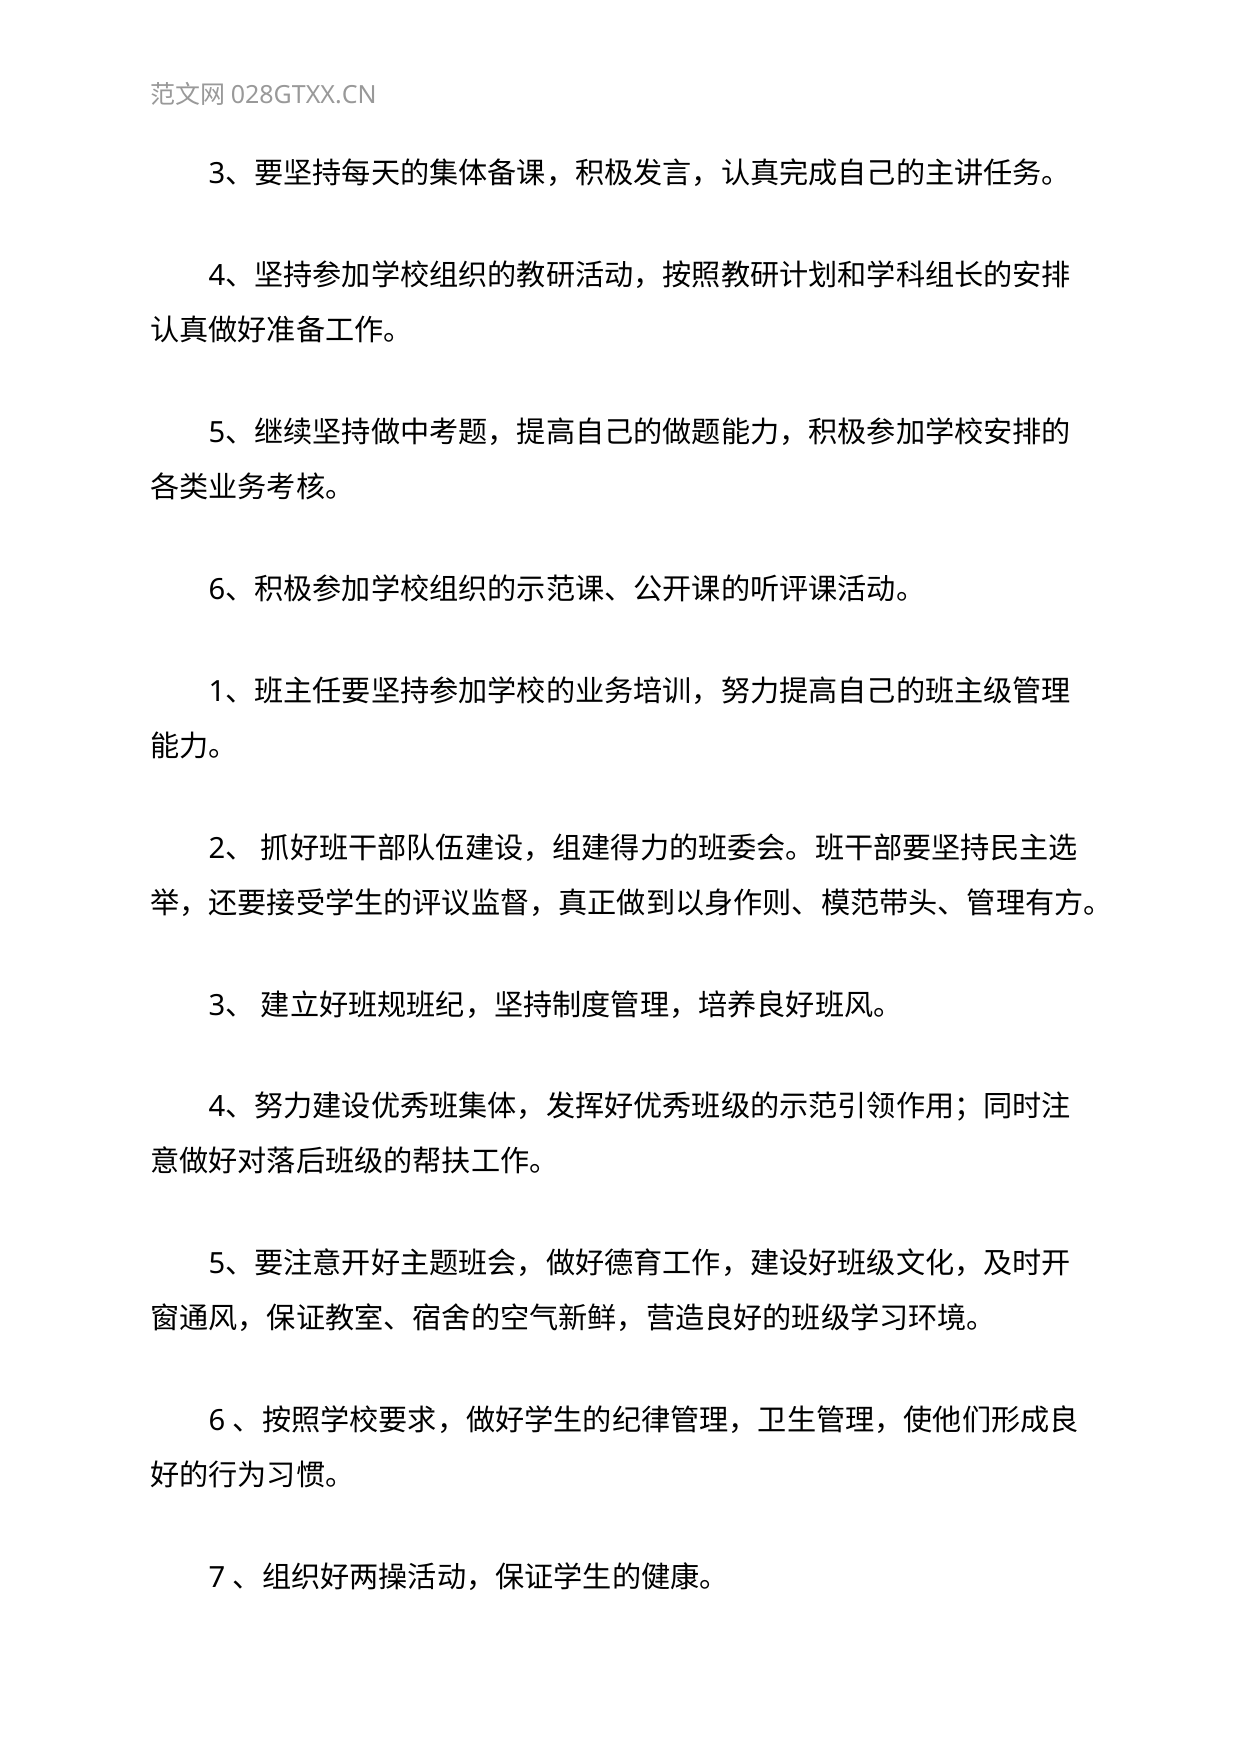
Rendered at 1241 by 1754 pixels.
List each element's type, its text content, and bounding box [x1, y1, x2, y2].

text 5、继续坚持做中考题，提高自己的做题能力，积极参加学校安排的各类业务考核。 [150, 409, 1090, 506]
text 6、积极参加学校组织的示范课、公开课的听评课活动。 [150, 566, 1090, 608]
text 7 、组织好两操活动，保证学生的健康。 [150, 1553, 1090, 1596]
text 3、要坚持每天的集体备课，积极发言，认真完成自己的主讲任务。 [150, 150, 1090, 192]
text 1、班主任要坚持参加学校的业务培训，努力提高自己的班主级管理能力。 [150, 667, 1090, 765]
text 4、坚持参加学校组织的教研活动，按照教研计划和学科组长的安排认真做好准备工作。 [150, 252, 1090, 349]
text 4、努力建设优秀班集体，发挥好优秀班级的示范引领作用；同时注意做好对落后班级的帮扶工作。 [150, 1083, 1090, 1180]
text 3、 建立好班规班纪，坚持制度管理，培养良好班风。 [150, 981, 1090, 1023]
text 2、 抓好班干部队伍建设，组建得力的班委会。班干部要坚持民主选举，还要接受学生的评议监督，真正做到以身作则、模范带头、管理有方。 [150, 824, 1090, 922]
text 6 、按照学校要求，做好学生的纪律管理，卫生管理，使他们形成良好的行为习惯。 [150, 1397, 1090, 1494]
text 5、要注意开好主题班会，做好德育工作，建设好班级文化，及时开窗通风，保证教室、宿舍的空气新鲜，营造良好的班级学习环境。 [150, 1240, 1090, 1337]
